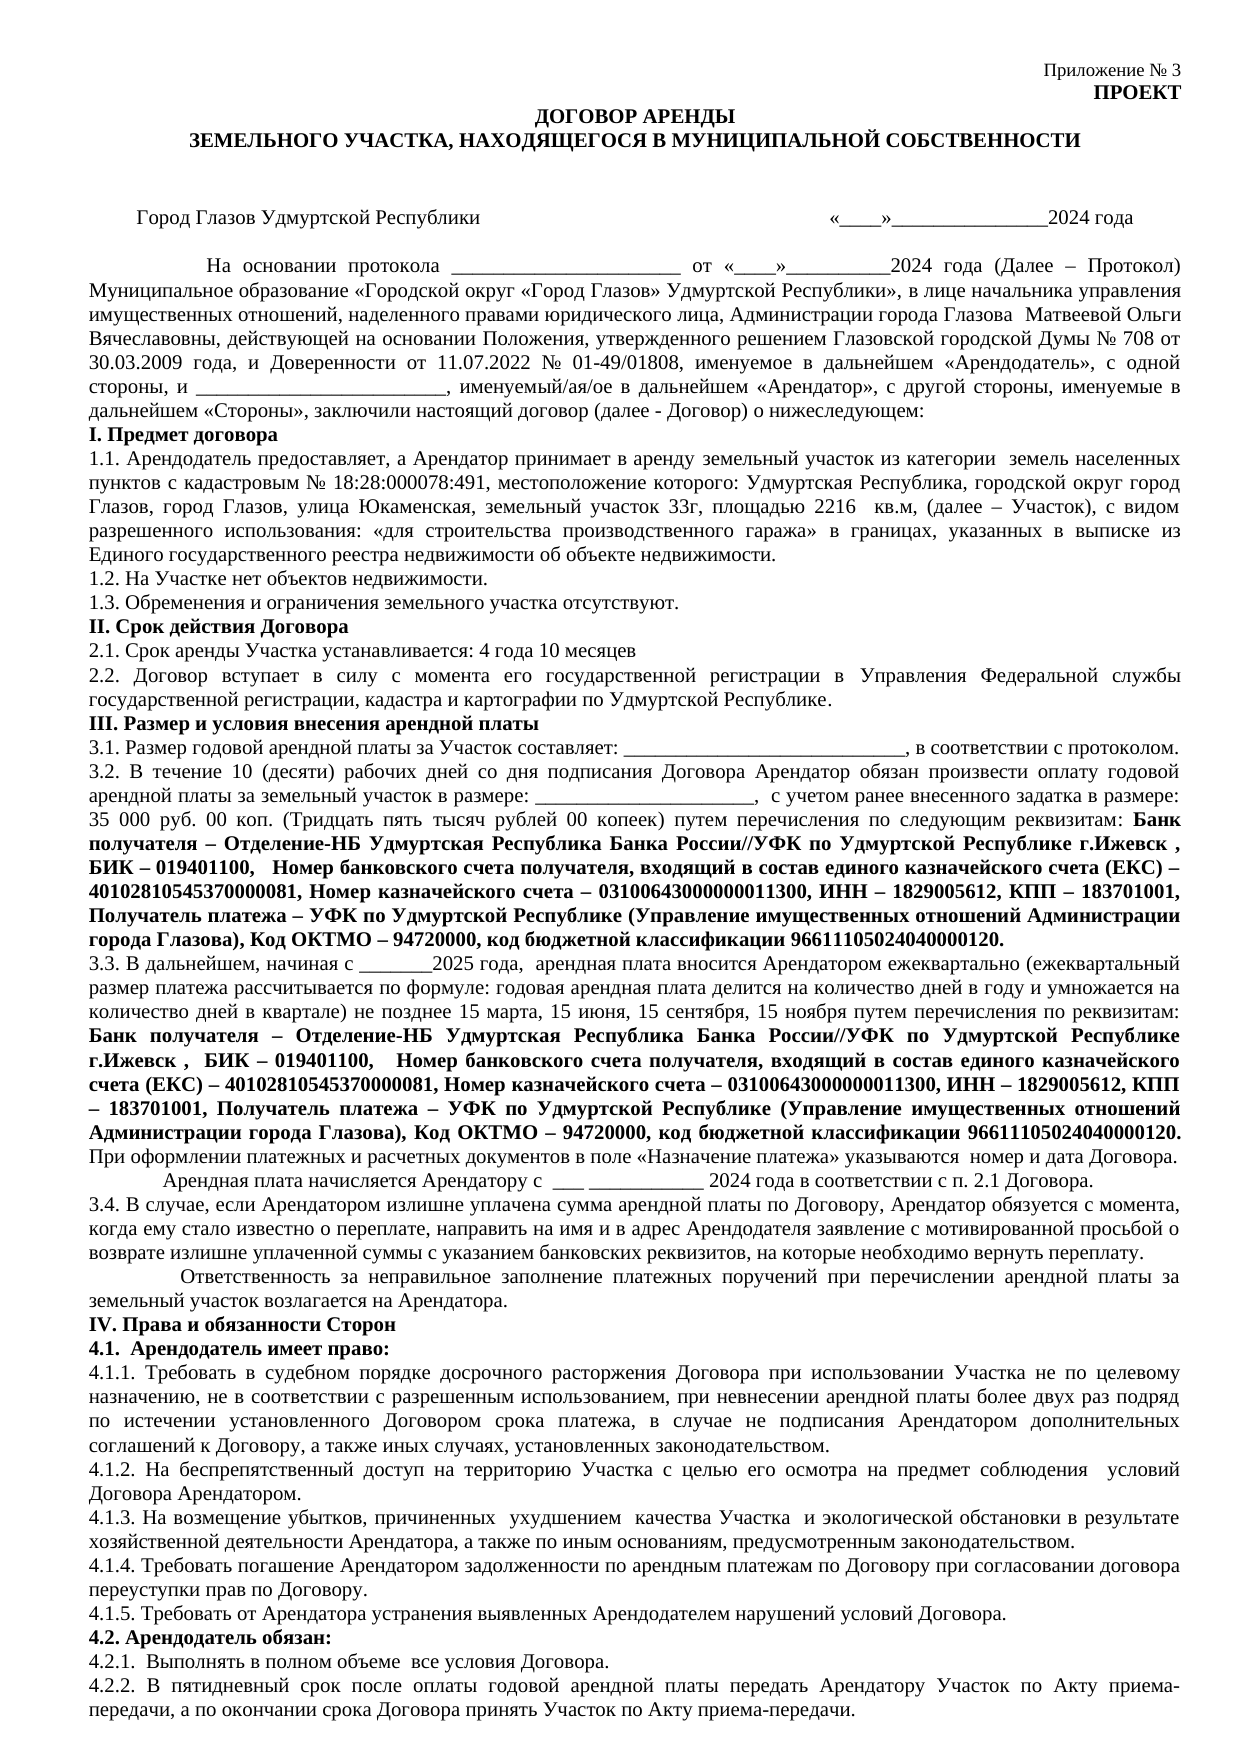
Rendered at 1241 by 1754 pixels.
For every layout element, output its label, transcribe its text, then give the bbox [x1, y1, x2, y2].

text ДОГОВОР АРЕНДЫ [88, 104, 1181, 128]
text Ответственность за неправильное заполнение платежных поручений при перечислении арендной платы за земельный участок возлагается на Арендатора. [88, 1264, 1181, 1312]
text 4.2.2. В пятидневный срок после оплаты годовой арендной платы передать Арендатору Участок по Акту приема-передачи, а по окончании срока Договора принять Участок по Акту приема-передачи. [88, 1673, 1181, 1721]
text Приложение № 3 [88, 59, 1181, 80]
text 4.2. Арендодатель обязан: [88, 1625, 1181, 1649]
text 4.1.3. На возмещение убытков, причиненных ухудшением качества Участка и экологической обстановки в результате хозяйственной деятельности Арендатора, а также по иным основаниям, предусмотренным законодательством. [88, 1505, 1181, 1553]
text IV. Права и обязанности Сторон [88, 1312, 1181, 1336]
text ЗЕМЕЛЬНОГО УЧАСТКА, НАХОДЯЩЕГОСЯ В МУНИЦИПАЛЬНОЙ СОБСТВЕННОСТИ [88, 128, 1181, 152]
text 1.1. Арендодатель предоставляет, а Арендатор принимает в аренду земельный участок из категории земель населенных пунктов с кадастровым № 18:28:000078:491, местоположение которого: Удмуртская Республика, городской округ город Глазов, город Глазов, улица Юкаменская, земельный участок 33г, площадью 2216 кв.м, (далее – Участок), с видом разрешенного использования: «для строительства производственного гаража» в границах, указанных в выписке из Единого государственного реестра недвижимости об объекте недвижимости. [88, 446, 1181, 566]
text II. Срок действия Договора [88, 614, 1181, 638]
text 4.1.2. На беспрепятственный доступ на территорию Участка с целью его осмотра на предмет соблюдения условий Договора Арендатором. [88, 1457, 1181, 1505]
text 4.1. Арендодатель имеет право: [88, 1336, 1181, 1360]
text 3.1. Размер годовой арендной платы за Участок составляет: ___________________________, в соответствии с протоколом. [88, 735, 1181, 759]
text 4.2.1. Выполнять в полном объеме все условия Договора. [88, 1649, 1181, 1673]
text 2.2. Договор вступает в силу с момента его государственной регистрации в Управления Федеральной службы государственной регистрации, кадастра и картографии по Удмуртской Республике. [88, 662, 1181, 711]
text III. Размер и условия внесения арендной платы [88, 711, 1181, 735]
text I. Предмет договора [88, 422, 1181, 446]
text 4.1.5. Требовать от Арендатора устранения выявленных Арендодателем нарушений условий Договора. [88, 1601, 1181, 1625]
text 3.3. В дальнейшем, начиная с _______2025 года, арендная плата вносится Арендатором ежеквартально (ежеквартальный размер платежа рассчитывается по формуле: годовая арендная плата делится на количество дней в году и умножается на количество дней в квартале) не позднее 15 марта, 15 июня, 15 сентября, 15 ноября путем перечисления по реквизитам: Банк получателя – Отделение-НБ Удмуртская Республика Банка России//УФК по Удмуртской Республике г.Ижевск , БИК – 019401100, Номер банковского счета получателя, входящий в состав единого казначейского счета (ЕКС) – 40102810545370000081, Номер казначейского счета – 03100643000000011300, ИНН – 1829005612, КПП – 183701001, Получатель платежа – УФК по Удмуртской Республике (Управление имущественных отношений Администрации города Глазова), Код ОКТМО – 94720000, код бюджетной классификации 96611105024040000120. При оформлении платежных и расчетных документов в поле «Назначение платежа» указываются номер и дата Договора. [88, 951, 1181, 1168]
text 3.2. В течение 10 (десяти) рабочих дней со дня подписания Договора Арендатор обязан произвести оплату годовой арендной платы за земельный участок в размере: _____________________, с учетом ранее внесенного задатка в размере: 35 000 руб. 00 коп. (Тридцать пять тысяч рублей 00 копеек) путем перечисления по следующим реквизитам: Банк получателя – Отделение-НБ Удмуртская Республика Банка России//УФК по Удмуртской Республике г.Ижевск , БИК – 019401100, Номер банковского счета получателя, входящий в состав единого казначейского счета (ЕКС) – 40102810545370000081, Номер казначейского счета – 03100643000000011300, ИНН – 1829005612, КПП – 183701001, Получатель платежа – УФК по Удмуртской Республике (Управление имущественных отношений Администрации города Глазова), Код ОКТМО – 94720000, код бюджетной классификации 96611105024040000120. [88, 759, 1181, 951]
text 4.1.4. Требовать погашение Арендатором задолженности по арендным платежам по Договору при согласовании договора переуступки прав по Договору. [88, 1553, 1181, 1601]
text Арендная плата начисляется Арендатору с ___ ___________ 2024 года в соответствии с п. 2.1 Договора. [88, 1168, 1181, 1192]
text Город Глазов Удмуртской Республики «____»_______________2024 года [88, 205, 1181, 229]
text На основании протокола ______________________ от «____»__________2024 года (Далее – Протокол) Муниципальное образование «Городской округ «Город Глазов» Удмуртской Республики», в лице начальника управления имущественных отношений, наделенного правами юридического лица, Администрации города Глазова Матвеевой Ольги Вячеславовны, действующей на основании Положения, утвержденного решением Глазовской городской Думы № 708 от 30.03.2009 года, и Доверенности от 11.07.2022 № 01-49/01808, именуемое в дальнейшем «Арендодатель», с одной стороны, и ________________________, именуемый/ая/ое в дальнейшем «Арендатор», с другой стороны, именуемые в дальнейшем «Стороны», заключили настоящий договор (далее - Договор) о нижеследующем: [88, 253, 1181, 422]
text 4.1.1. Требовать в судебном порядке досрочного расторжения Договора при использовании Участка не по целевому назначению, не в соответствии с разрешенным использованием, при невнесении арендной платы более двух раз подряд по истечении установленного Договором срока платежа, в случае не подписания Арендатором дополнительных соглашений к Договору, а также иных случаях, установленных законодательством. [88, 1360, 1181, 1457]
text 1.2. На Участке нет объектов недвижимости. [88, 566, 1181, 590]
text ПРОЕКТ [88, 80, 1181, 104]
text 1.3. Обременения и ограничения земельного участка отсутствуют. [88, 590, 1181, 614]
text 2.1. Срок аренды Участка устанавливается: 4 года 10 месяцев [88, 638, 1181, 662]
text 3.4. В случае, если Арендатором излишне уплачена сумма арендной платы по Договору, Арендатор обязуется с момента, когда ему стало известно о переплате, направить на имя и в адрес Арендодателя заявление с мотивированной просьбой о возврате излишне уплаченной суммы с указанием банковских реквизитов, на которые необходимо вернуть переплату. [88, 1192, 1181, 1264]
